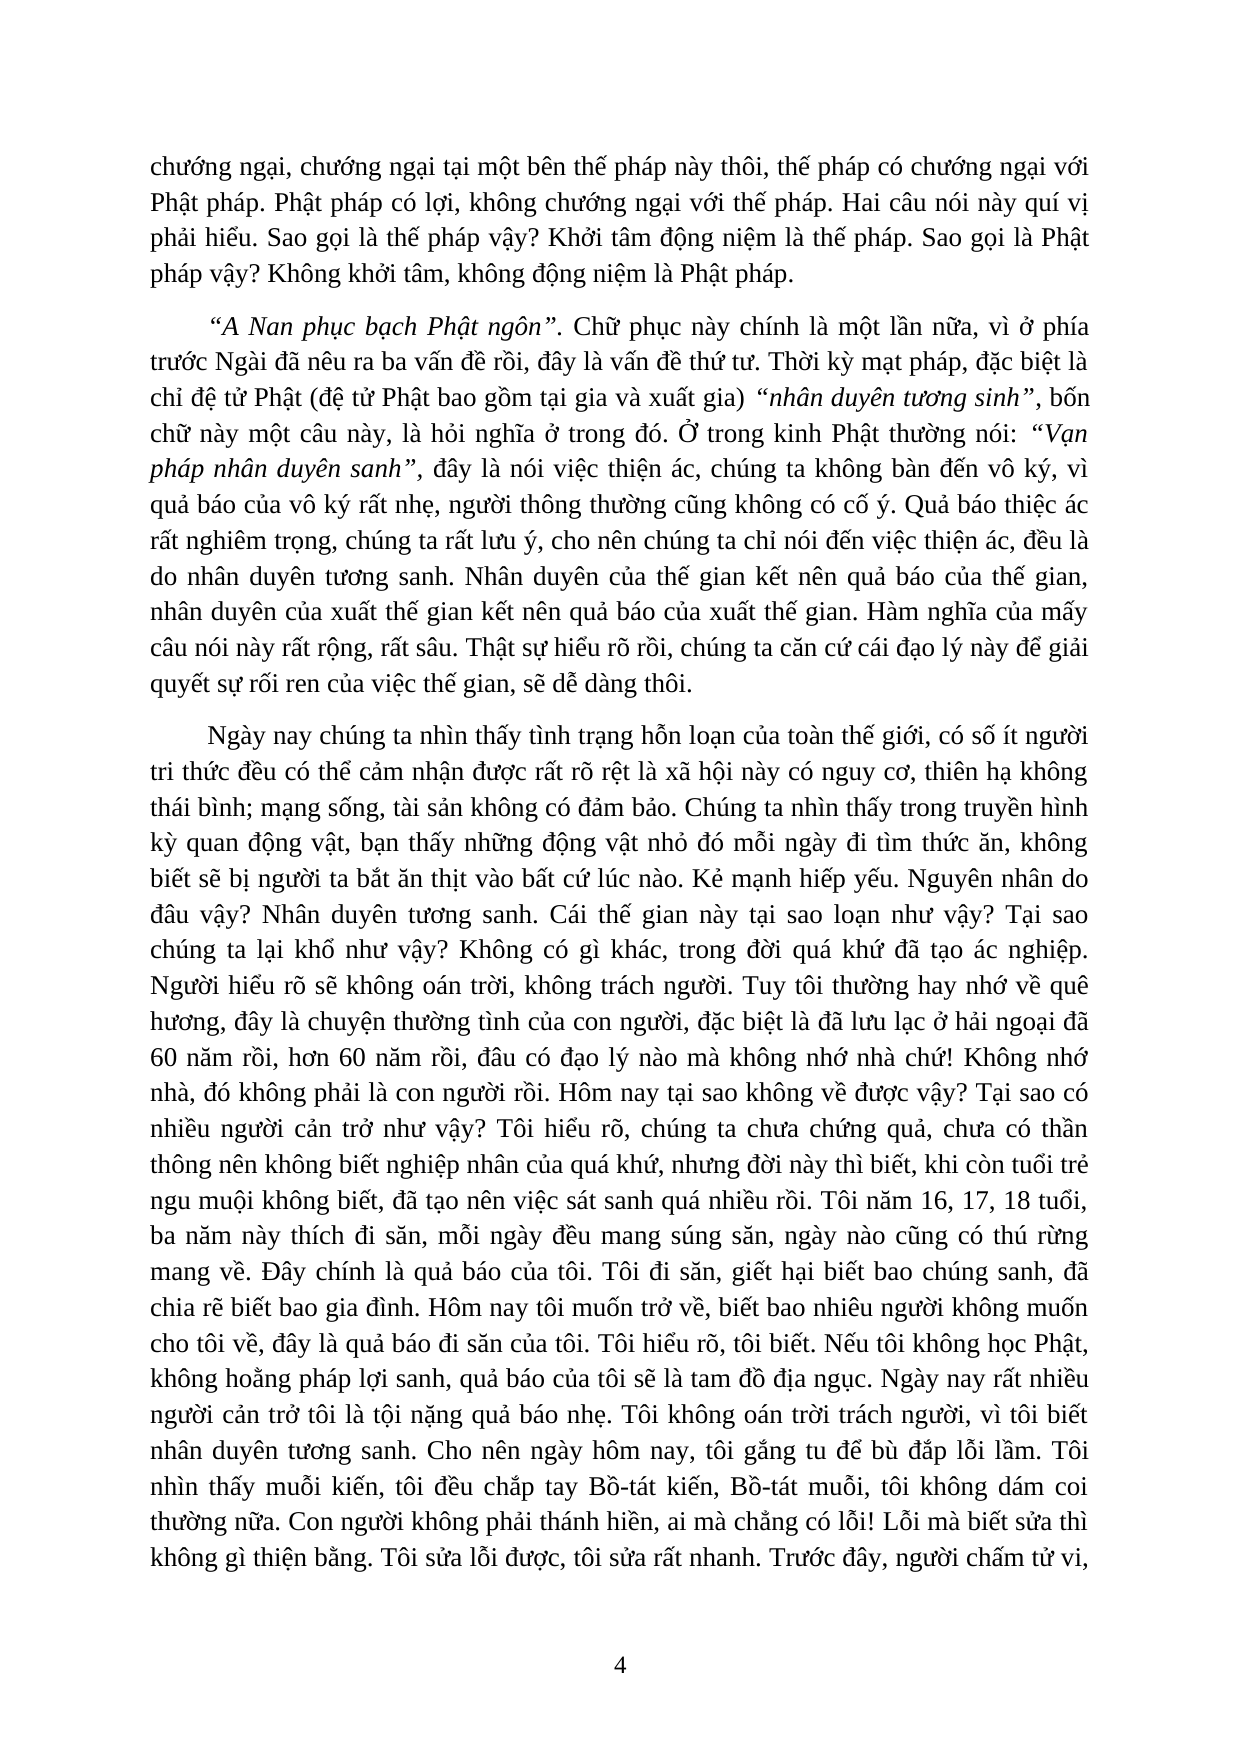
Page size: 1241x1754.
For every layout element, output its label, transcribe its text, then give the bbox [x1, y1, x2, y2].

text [150, 150, 1090, 288]
text “A Nan phục bạch Phật ngôn”. Chữ phục này chính là một lần nữa, vì ở phía trước Ngài đã nêu ra ba vấn đề rồi, đây là vấn đề thứ tư. Thời kỳ mạt pháp, đặc biệt là chỉ đệ tử Phật (đệ tử Phật bao gồm tại gia và xuất gia) “nhân duyên tương sinh”, bốn chữ này một câu này, là hỏi nghĩa ở trong đó. Ở trong kinh Phật thường nói: “Vạn pháp nhân duyên sanh”, đây là nói việc thiện ác, chúng ta không bàn đến vô ký, vì quả báo của vô ký rất nhẹ, người thông thường cũng không có cố ý. Quả báo thiệc ác rất nghiêm trọng, chúng ta rất lưu ý, cho nên chúng ta chỉ nói đến việc thiện ác, đều là do nhân duyên tương sanh. Nhân duyên của thế gian kết nên quả báo của thế gian, nhân duyên của xuất thế gian kết nên quả báo của xuất thế gian. Hàm nghĩa của mấy câu nói này rất rộng, rất sâu. Thật sự hiểu rõ rồi, chúng ta căn cứ cái đạo lý này để giải quyết sự rối ren của việc thế gian, sẽ dễ dàng thôi. [150, 309, 1090, 698]
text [150, 719, 1090, 1572]
